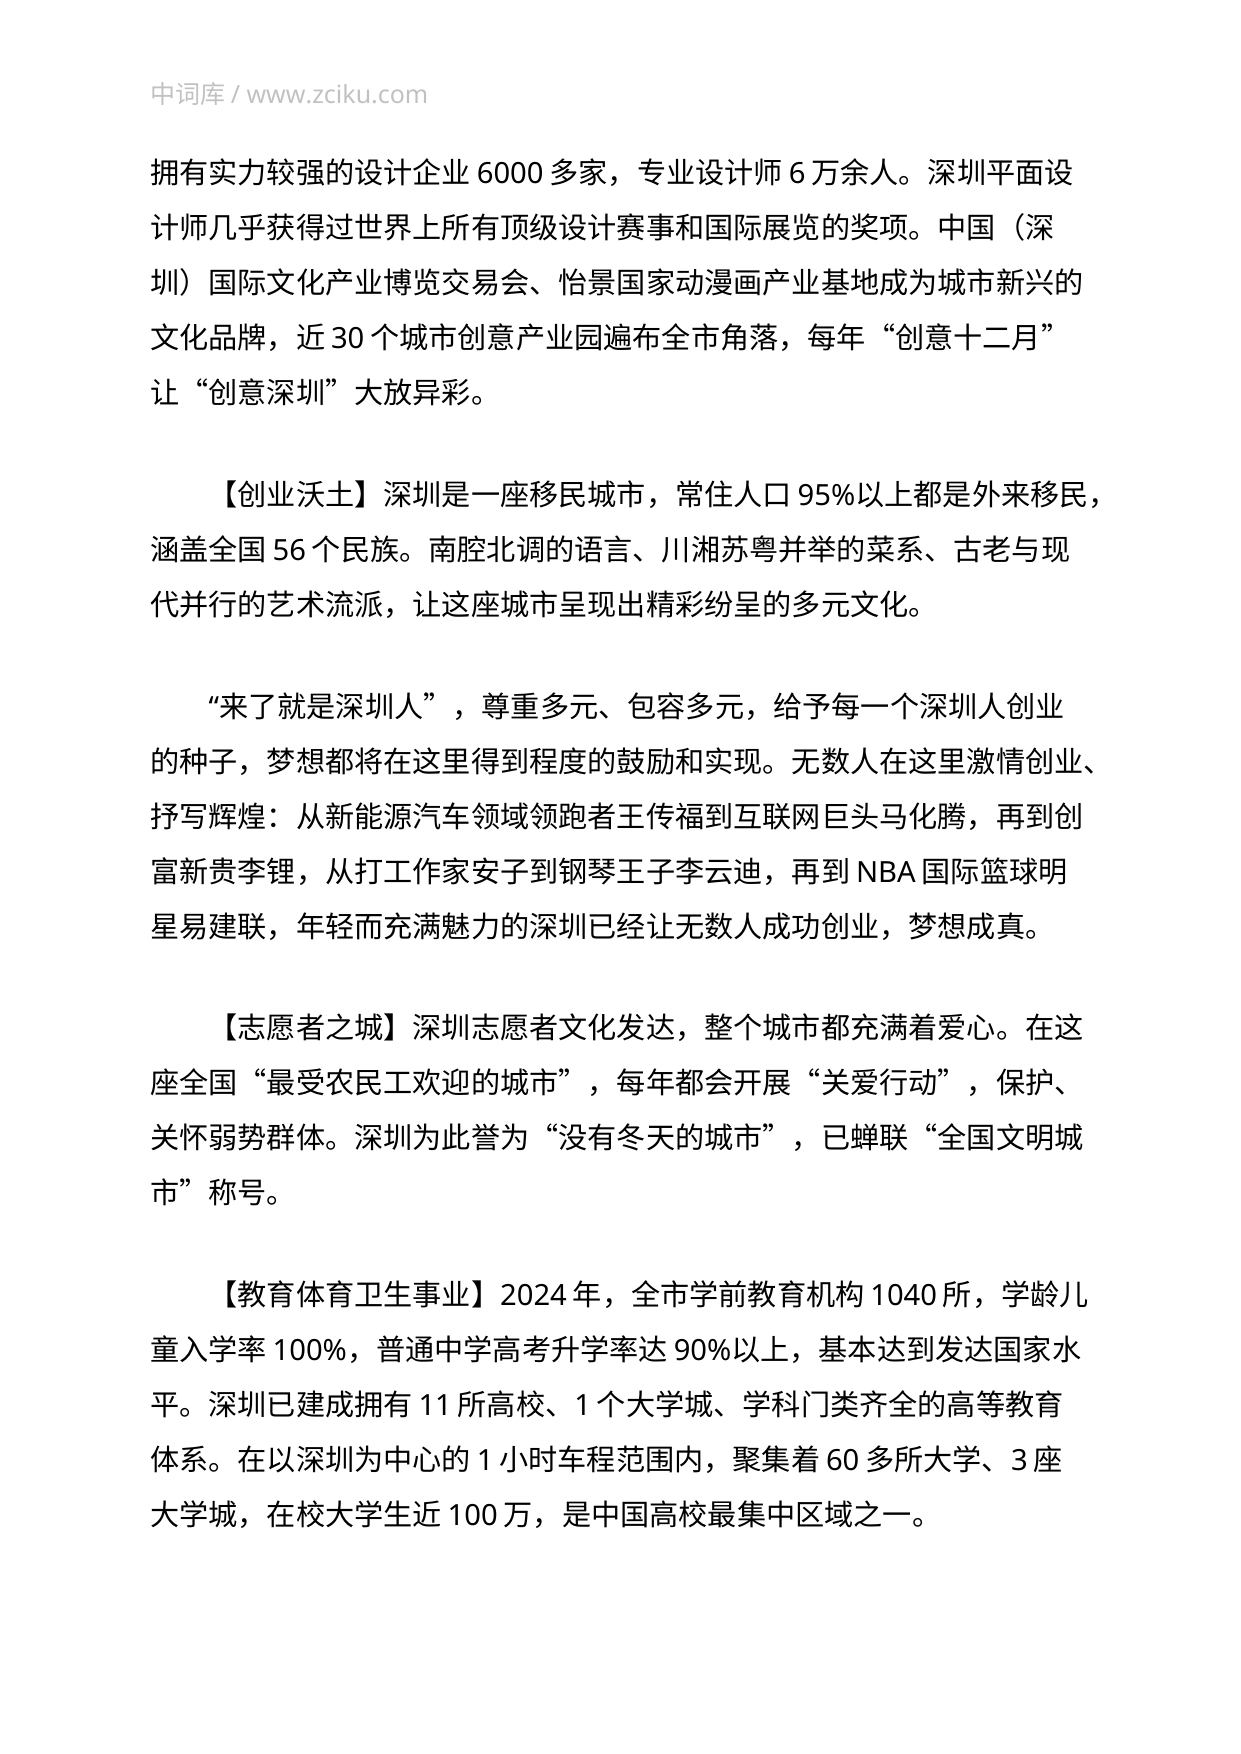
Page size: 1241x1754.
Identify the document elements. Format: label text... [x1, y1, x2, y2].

text “来了就是深圳人”，尊重多元、包容多元，给予每一个深圳人创业的种子，梦想都将在这里得到程度的鼓励和实现。无数人在这里激情创业、抒写辉煌：从新能源汽车领域领跑者王传福到互联网巨头马化腾，再到创富新贵李锂，从打工作家安子到钢琴王子李云迪，再到NBA国际篮球明星易建联，年轻而充满魅力的深圳已经让无数人成功创业，梦想成真。 [150, 683, 1090, 945]
text 【创业沃土】深圳是一座移民城市，常住人口95%以上都是外来移民，涵盖全国56个民族。南腔北调的语言、川湘苏粤并举的菜系、古老与现代并行的艺术流派，让这座城市呈现出精彩纷呈的多元文化。 [150, 472, 1090, 624]
text 【教育体育卫生事业】2024年，全市学前教育机构1040所，学龄儿童入学率100%，普通中学高考升学率达90%以上，基本达到发达国家水平。深圳已建成拥有11所高校、1个大学城、学科门类齐全的高等教育体系。在以深圳为中心的1小时车程范围内，聚集着60多所大学、3座大学城，在校大学生近100万，是中国高校最集中区域之一。 [150, 1271, 1090, 1534]
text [150, 150, 1090, 412]
text 【志愿者之城】深圳志愿者文化发达，整个城市都充满着爱心。在这座全国“最受农民工欢迎的城市”，每年都会开展“关爱行动”，保护、关怀弱势群体。深圳为此誉为“没有冬天的城市”，已蝉联“全国文明城市”称号。 [150, 1005, 1090, 1212]
